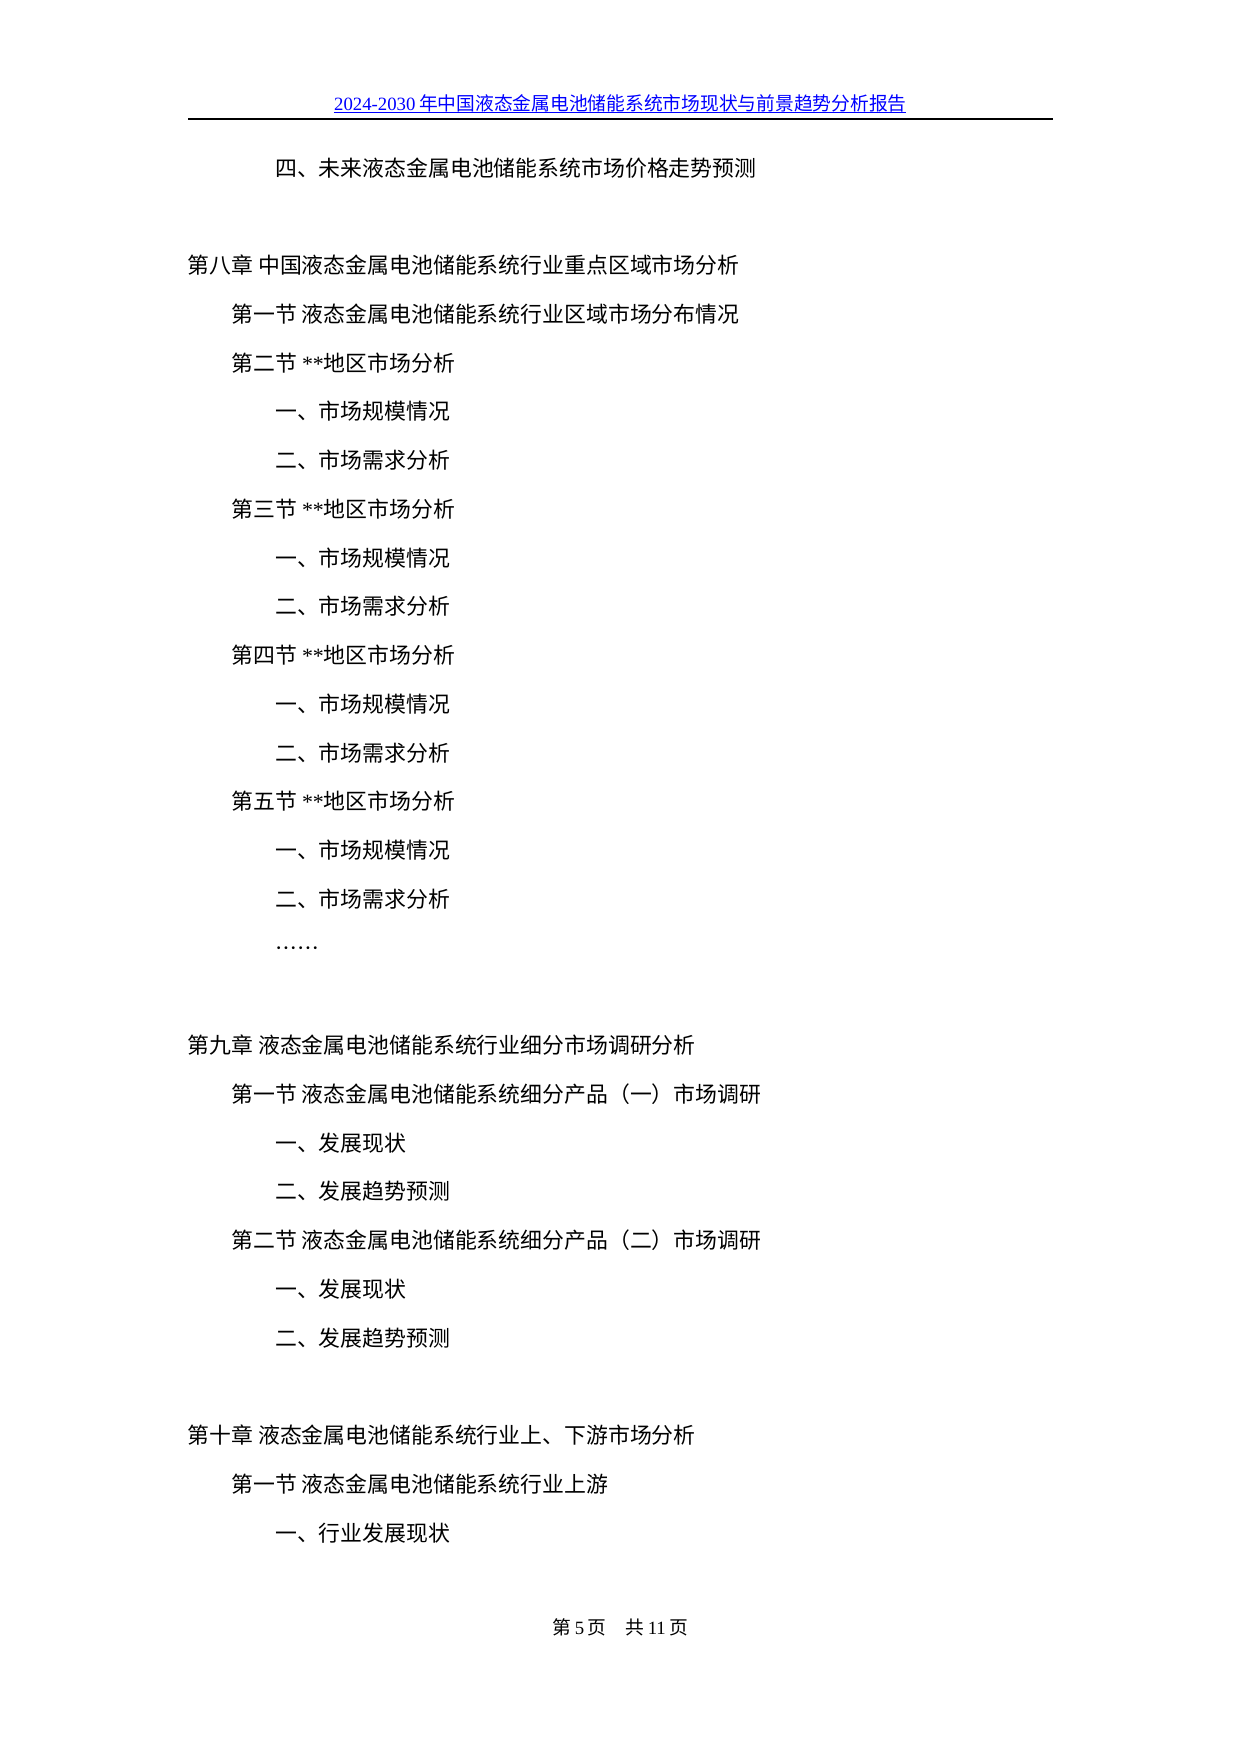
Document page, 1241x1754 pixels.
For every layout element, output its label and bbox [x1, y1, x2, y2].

text [187, 150, 1053, 1548]
